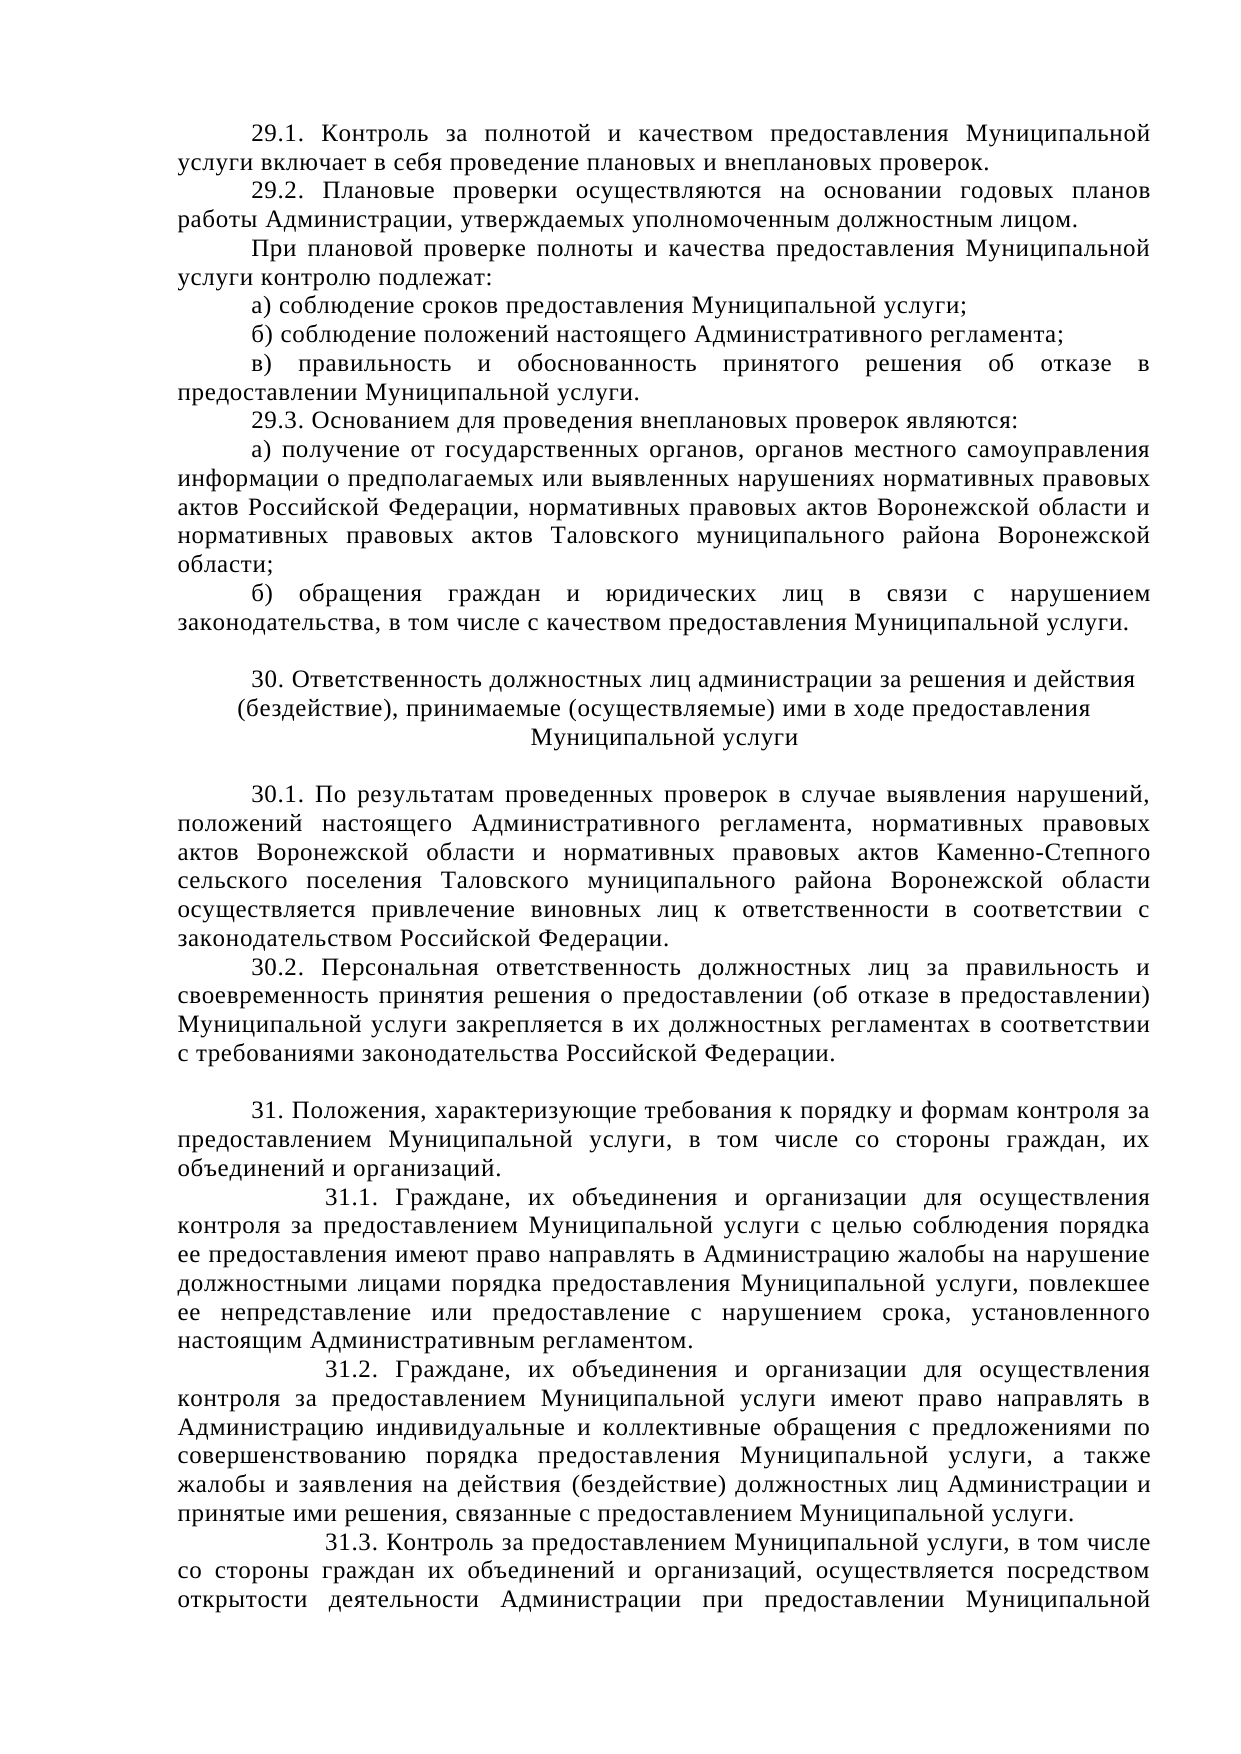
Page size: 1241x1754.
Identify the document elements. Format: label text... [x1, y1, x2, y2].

text а) получение от государственных органов, органов местного самоуправления информации о предполагаемых или выявленных нарушениях нормативных правовых актов Российской Федерации, нормативных правовых актов Воронежской области и нормативных правовых актов Таловского муниципального района Воронежской области; [177, 434, 1152, 578]
text 31. Положения, характеризующие требования к порядку и формам контроля за предоставлением Муниципальной услуги, в том числе со стороны граждан, их объединений и организаций. [177, 1096, 1152, 1182]
text б) обращения граждан и юридических лиц в связи с нарушением законодательства, в том числе с качеством предоставления Муниципальной услуги. [177, 578, 1152, 636]
text 29.3. Основанием для проведения внеплановых проверок являются: [177, 406, 1152, 434]
text 30.1. По результатам проведенных проверок в случае выявления нарушений, положений настоящего Административного регламента, нормативных правовых актов Воронежской области и нормативных правовых актов Каменно-Степного сельского поселения Таловского муниципального района Воронежской области осуществляется привлечение виновных лиц к ответственности в соответствии с законодательством Российской Федерации. [177, 779, 1152, 952]
text 30. Ответственность должностных лиц администрации за решения и действия (бездействие), принимаемые (осуществляемые) ими в ходе предоставления Муниципальной услуги [177, 664, 1152, 751]
text 29.1. Контроль за полнотой и качеством предоставления Муниципальной услуги включает в себя проведение плановых и внеплановых проверок. [177, 118, 1152, 176]
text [177, 1527, 1152, 1613]
text в) правильность и обоснованность принятого решения об отказе в предоставлении Муниципальной услуги. [177, 348, 1152, 406]
text 29.2. Плановые проверки осуществляются на основании годовых планов работы Администрации, утверждаемых уполномоченным должностным лицом. [177, 176, 1152, 233]
text 30.2. Персональная ответственность должностных лиц за правильность и своевременность принятия решения о предоставлении (об отказе в предоставлении) Муниципальной услуги закрепляется в их должностных регламентах в соответствии с требованиями законодательства Российской Федерации. [177, 952, 1152, 1067]
text 31.1. Граждане, их объединения и организации для осуществления контроля за предоставлением Муниципальной услуги с целью соблюдения порядка ее предоставления имеют право направлять в Администрацию жалобы на нарушение должностными лицами порядка предоставления Муниципальной услуги, повлекшее ее непредставление или предоставление с нарушением срока, установленного настоящим Административным регламентом. [177, 1182, 1152, 1354]
text б) соблюдение положений настоящего Административного регламента; [177, 319, 1152, 348]
text а) соблюдение сроков предоставления Муниципальной услуги; [177, 291, 1152, 319]
text При плановой проверке полноты и качества предоставления Муниципальной услуги контролю подлежат: [177, 233, 1152, 291]
text 31.2. Граждане, их объединения и организации для осуществления контроля за предоставлением Муниципальной услуги имеют право направлять в Администрацию индивидуальные и коллективные обращения с предложениями по совершенствованию порядка предоставления Муниципальной услуги, а также жалобы и заявления на действия (бездействие) должностных лиц Администрации и принятые ими решения, связанные с предоставлением Муниципальной услуги. [177, 1354, 1152, 1527]
